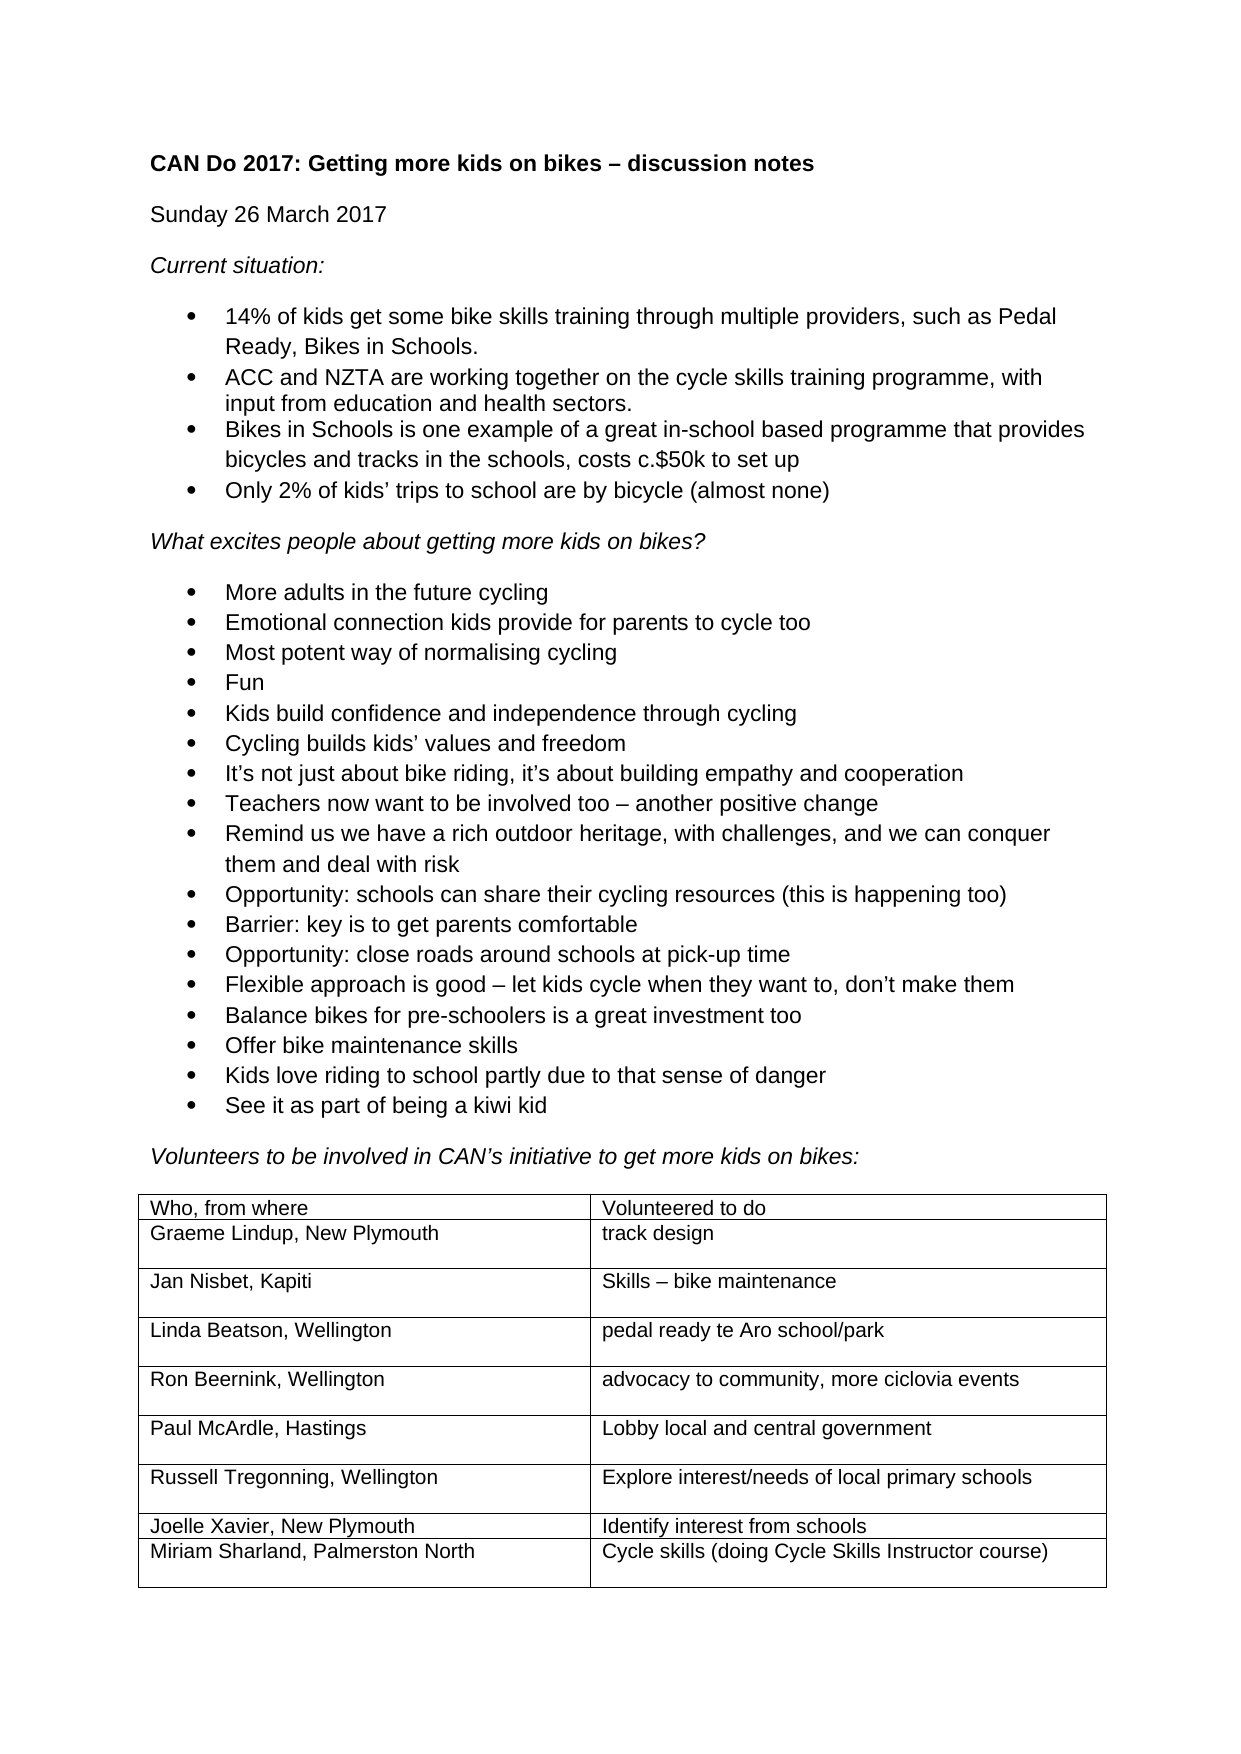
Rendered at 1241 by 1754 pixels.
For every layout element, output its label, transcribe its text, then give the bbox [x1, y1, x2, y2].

list It’s not just about bike riding, it’s about building empathy and cooperation [187, 760, 1090, 786]
text What excites people about getting more kids on bikes? [150, 528, 1090, 554]
table_header Volunteered to do [591, 1195, 1106, 1219]
table_cell Joelle Xavier, New Plymouth [139, 1514, 590, 1538]
list Emotional connection kids provide for parents to cycle too [187, 609, 1090, 635]
list Barrier: key is to get parents comfortable [187, 911, 1090, 937]
list More adults in the future cycling [187, 579, 1090, 605]
table_header Who, from where [139, 1195, 590, 1219]
list Bikes in Schools is one example of a great in-school based programme that provides bicycles and tracks in the schools, costs c.$50k to set up [187, 416, 1090, 473]
table_cell track design [591, 1220, 1106, 1268]
table_cell Jan Nisbet, Kapiti [139, 1269, 590, 1317]
list Offer bike maintenance skills [187, 1032, 1090, 1058]
table_cell advocacy to community, more ciclovia events [591, 1367, 1106, 1415]
table_cell Ron Beernink, Wellington [139, 1367, 590, 1415]
text Volunteers to be involved in CAN’s initiative to get more kids on bikes: [150, 1143, 1090, 1170]
table_cell Miriam Sharland, Palmerston North [139, 1539, 590, 1587]
list Flexible approach is good – let kids cycle when they want to, don’t make them [187, 971, 1090, 998]
list 14% of kids get some bike skills training through multiple providers, such as Pedal Ready, Bikes in Schools. [187, 303, 1090, 360]
table_cell Linda Beatson, Wellington [139, 1318, 590, 1366]
text Sunday 26 March 2017 [150, 201, 1090, 227]
table_cell Graeme Lindup, New Plymouth [139, 1220, 590, 1268]
table_cell Lobby local and central government [591, 1416, 1106, 1464]
table_cell Identify interest from schools [591, 1514, 1106, 1538]
list See it as part of being a kiwi kid [187, 1092, 1090, 1119]
list Cycling builds kids’ values and freedom [187, 730, 1090, 756]
list Kids build confidence and independence through cycling [187, 699, 1090, 726]
table_cell pedal ready te Aro school/park [591, 1318, 1106, 1366]
text CAN Do 2017: Getting more kids on bikes – discussion notes [150, 150, 1090, 176]
list ACC and NZTA are working together on the cycle skills training programme, with input from education and health sectors. [187, 363, 1090, 416]
list Remind us we have a rich outdoor heritage, with challenges, and we can conquer them and deal with risk [187, 820, 1090, 877]
text Current situation: [150, 252, 1090, 278]
list Opportunity: schools can share their cycling resources (this is happening too) [187, 881, 1090, 907]
table_cell Skills – bike maintenance [591, 1269, 1106, 1317]
table_cell Cycle skills (doing Cycle Skills Instructor course) [591, 1539, 1106, 1587]
list Opportunity: close roads around schools at pick-up time [187, 941, 1090, 968]
table_cell Russell Tregonning, Wellington [139, 1465, 590, 1513]
list Only 2% of kids’ trips to school are by bicycle (almost none) [187, 477, 1090, 503]
list Teachers now want to be involved too – another positive change [187, 790, 1090, 817]
list Kids love riding to school partly due to that sense of danger [187, 1062, 1090, 1088]
table_cell Paul McArdle, Hastings [139, 1416, 590, 1464]
list Most potent way of normalising cycling [187, 639, 1090, 666]
list Balance bikes for pre-schoolers is a great investment too [187, 1002, 1090, 1028]
list Fun [187, 669, 1090, 696]
table_cell Explore interest/needs of local primary schools [591, 1465, 1106, 1513]
